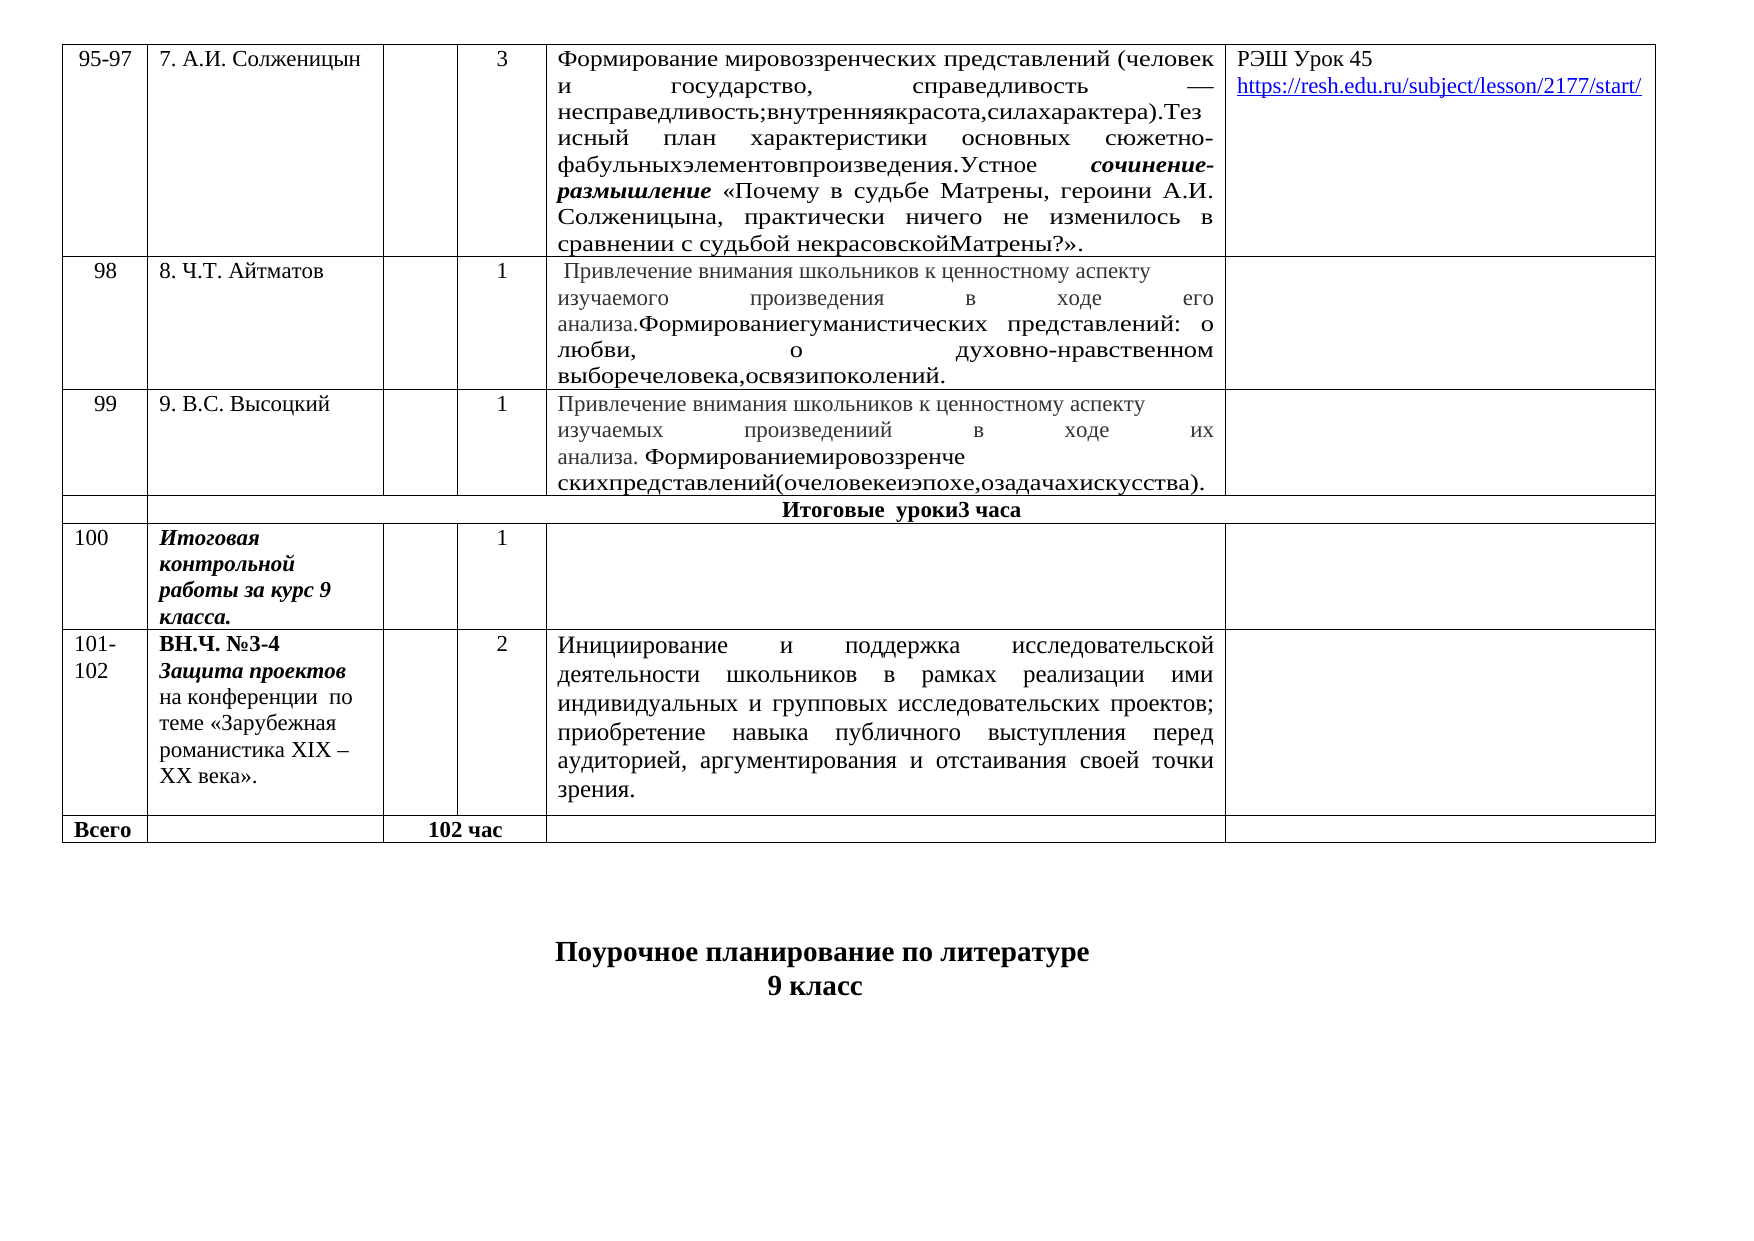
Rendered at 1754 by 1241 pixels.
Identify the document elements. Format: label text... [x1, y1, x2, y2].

table_cell 102 час [384, 816, 546, 842]
table_cell РЭШ Урок 45 https://resh.edu.ru/subject/lesson/2177/start/ [1226, 45, 1655, 256]
table_cell [1226, 524, 1655, 629]
table_cell [384, 45, 457, 256]
table_cell Инициирование и поддержка исследовательской деятельности школьников в рамках реализации ими индивидуальных и групповых исследовательских проектов; приобретение навыка публичного выступления перед аудиторией, аргументирования и отстаивания своей точки зрения. [547, 630, 1225, 815]
table_cell 1 [458, 257, 546, 389]
table_cell 8. Ч.Т. Айтматов [148, 257, 383, 389]
table_cell [1226, 630, 1655, 815]
table_cell Итоговые уроки3 часа [148, 496, 1655, 523]
table_cell 9. В.С. Высоцкий [148, 390, 383, 495]
table_cell 98 [63, 257, 147, 389]
table_cell 2 [458, 630, 546, 815]
table_cell [148, 816, 383, 842]
table_cell 100 [63, 524, 147, 629]
table_cell 101-102 [63, 630, 147, 815]
table_cell [63, 496, 147, 523]
table_cell Привлечение внимания школьников к ценностному аспекту изучаемых произведениий в ходе их анализа. Формированиемировоззренческихпредставлений(очеловекеиэпохе,озадачахискусства). [547, 390, 1225, 495]
table_cell 7. А.И. Солженицын [148, 45, 383, 256]
table_cell 3 [458, 45, 546, 256]
table_cell [1226, 390, 1655, 495]
table_cell Привлечение внимания школьников к ценностному аспекту изучаемого произведения в ходе его анализа.Формированиегуманистических представлений: о любви, о духовно-нравственном выборечеловека,освязипоколений. [547, 257, 1225, 389]
table_cell 95-97 [63, 45, 147, 256]
table_cell 99 [63, 390, 147, 495]
text Поурочное планирование по литературе [0, 934, 1683, 968]
table_cell Всего [63, 816, 147, 842]
table_cell [384, 630, 457, 815]
table_cell 1 [458, 390, 546, 495]
table_cell [547, 816, 1225, 842]
table_cell [1226, 257, 1655, 389]
table_cell [547, 524, 1225, 629]
text 9 класс [0, 968, 1669, 1001]
table_cell [1226, 816, 1655, 842]
table_cell [384, 390, 457, 495]
table_cell [384, 524, 457, 629]
table_cell Формирование мировоззренческих представлений (человек и государство, справедливость —несправедливость;внутренняякрасота,силахарактера).Тезисный план характеристики основных сюжетно-фабульныхэлементовпроизведения.Устное сочинение-размышление «Почему в судьбе Матрены, героини А.И. Солженицына, практически ничего не изменилось в сравнении с судьбой некрасовскойМатрены?». [547, 45, 1225, 256]
table_cell [384, 257, 457, 389]
table_cell 1 [458, 524, 546, 629]
